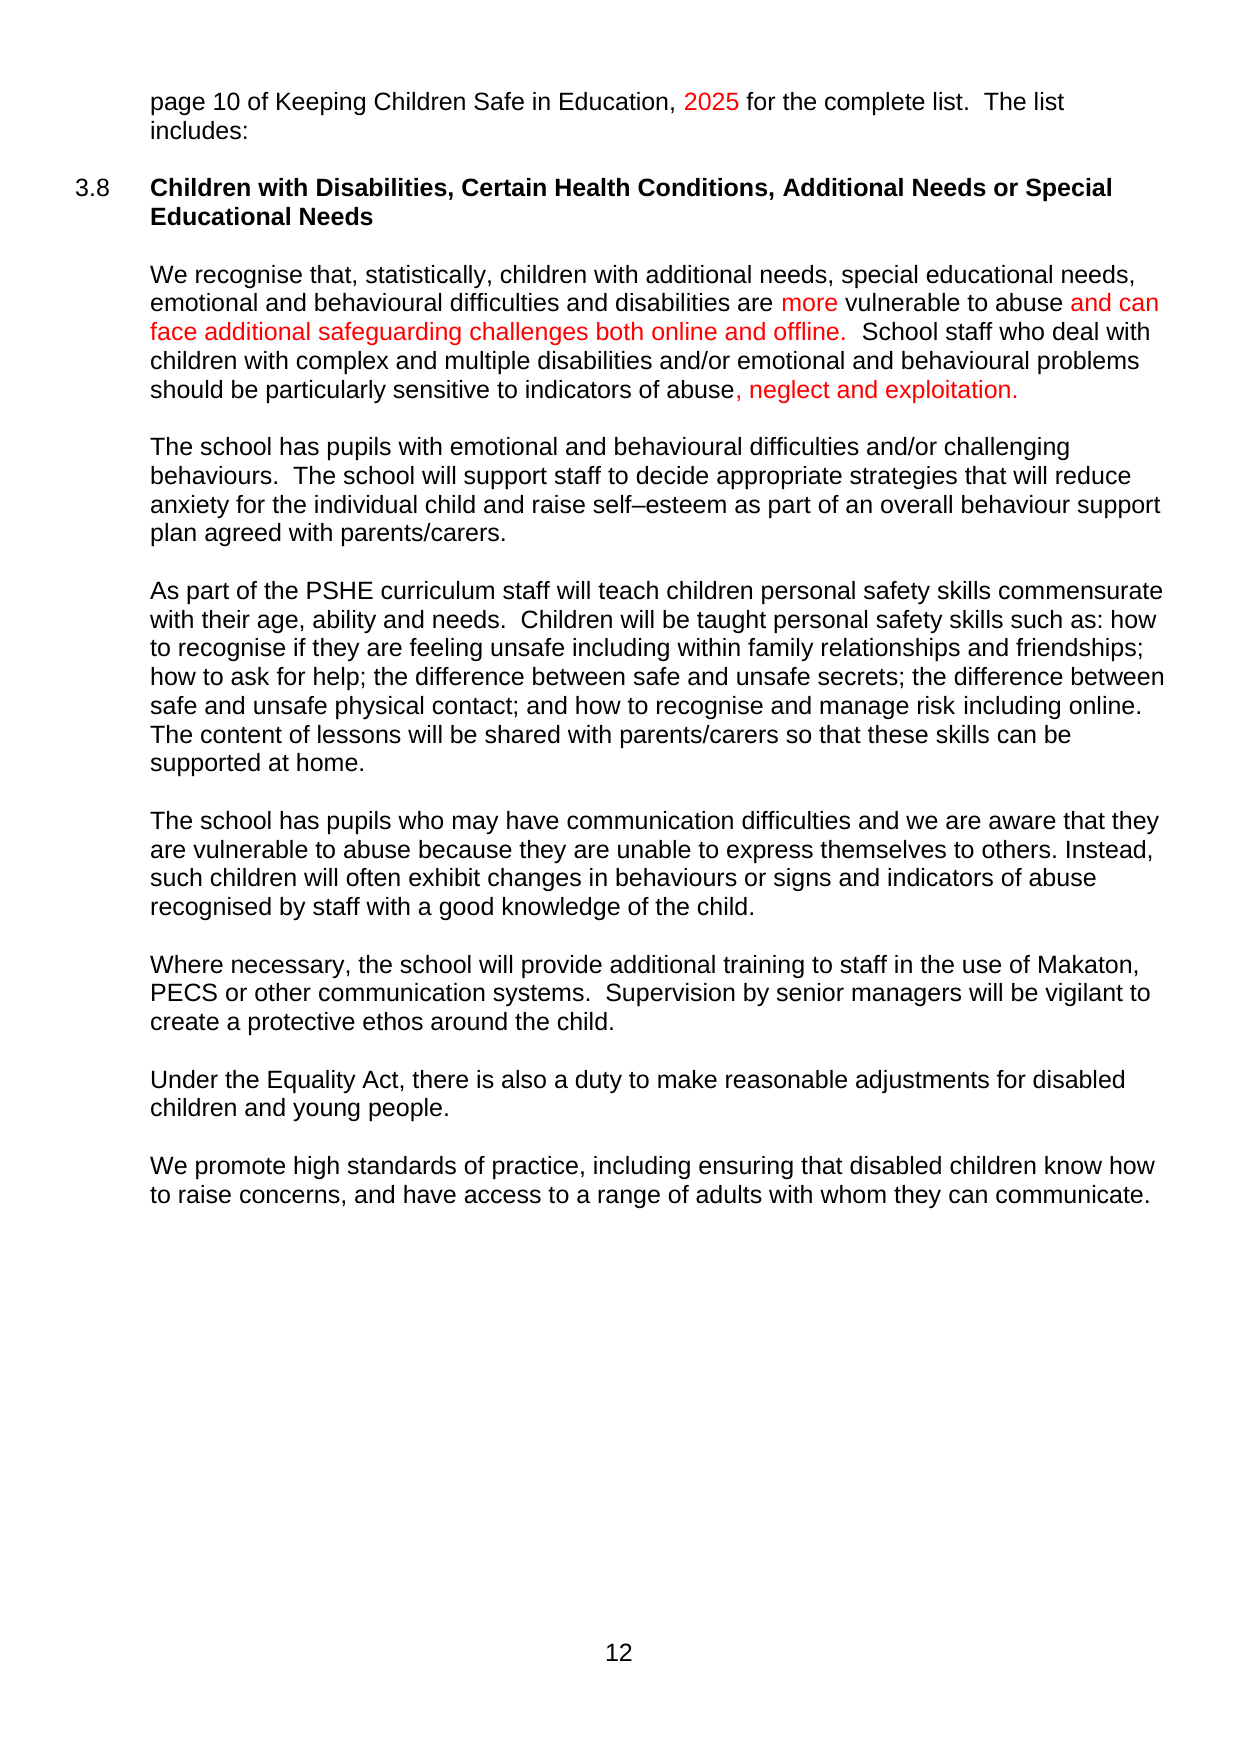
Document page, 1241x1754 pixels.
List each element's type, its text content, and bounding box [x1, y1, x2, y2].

text Under the Equality Act, there is also a duty to make reasonable adjustments for disabled children and young people. [150, 1065, 1168, 1122]
text We recognise that, statistically, children with additional needs, special educational needs, emotional and behavioural difficulties and disabilities are more vulnerable to abuse and can face additional safeguarding challenges both online and offline. School staff who deal with children with complex and multiple disabilities and/or emotional and behavioural problems should be particularly sensitive to indicators of abuse, neglect and exploitation. [150, 260, 1168, 403]
text Where necessary, the school will provide additional training to staff in the use of Makaton, PECS or other communication systems. Supervision by senior managers will be vigilant to create a protective ethos around the child. [150, 950, 1168, 1036]
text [75, 87, 1168, 145]
text As part of the PSHE curriculum staff will teach children personal safety skills commensurate with their age, ability and needs. Children will be taught personal safety skills such as: how to recognise if they are feeling unsafe including within family relationships and friendships; how to ask for help; the difference between safe and unsafe secrets; the difference between safe and unsafe physical contact; and how to recognise and manage risk including online. The content of lessons will be shared with parents/carers so that these skills can be supported at home. [150, 576, 1168, 777]
text The school has pupils with emotional and behavioural difficulties and/or challenging behaviours. The school will support staff to decide appropriate strategies that will reduce anxiety for the individual child and raise self–esteem as part of an overall behaviour support plan agreed with parents/carers. [150, 432, 1168, 547]
text We promote high standards of practice, including ensuring that disabled children know how to raise concerns, and have access to a range of adults with whom they can communicate. [150, 1151, 1168, 1208]
text The school has pupils who may have communication difficulties and we are aware that they are vulnerable to abuse because they are unable to express themselves to others. Instead, such children will often exhibit changes in behaviours or signs and indicators of abuse recognised by staff with a good knowledge of the child. [150, 806, 1168, 921]
text 3.8 Children with Disabilities, Certain Health Conditions, Additional Needs or Special Educational Needs [75, 173, 1168, 231]
